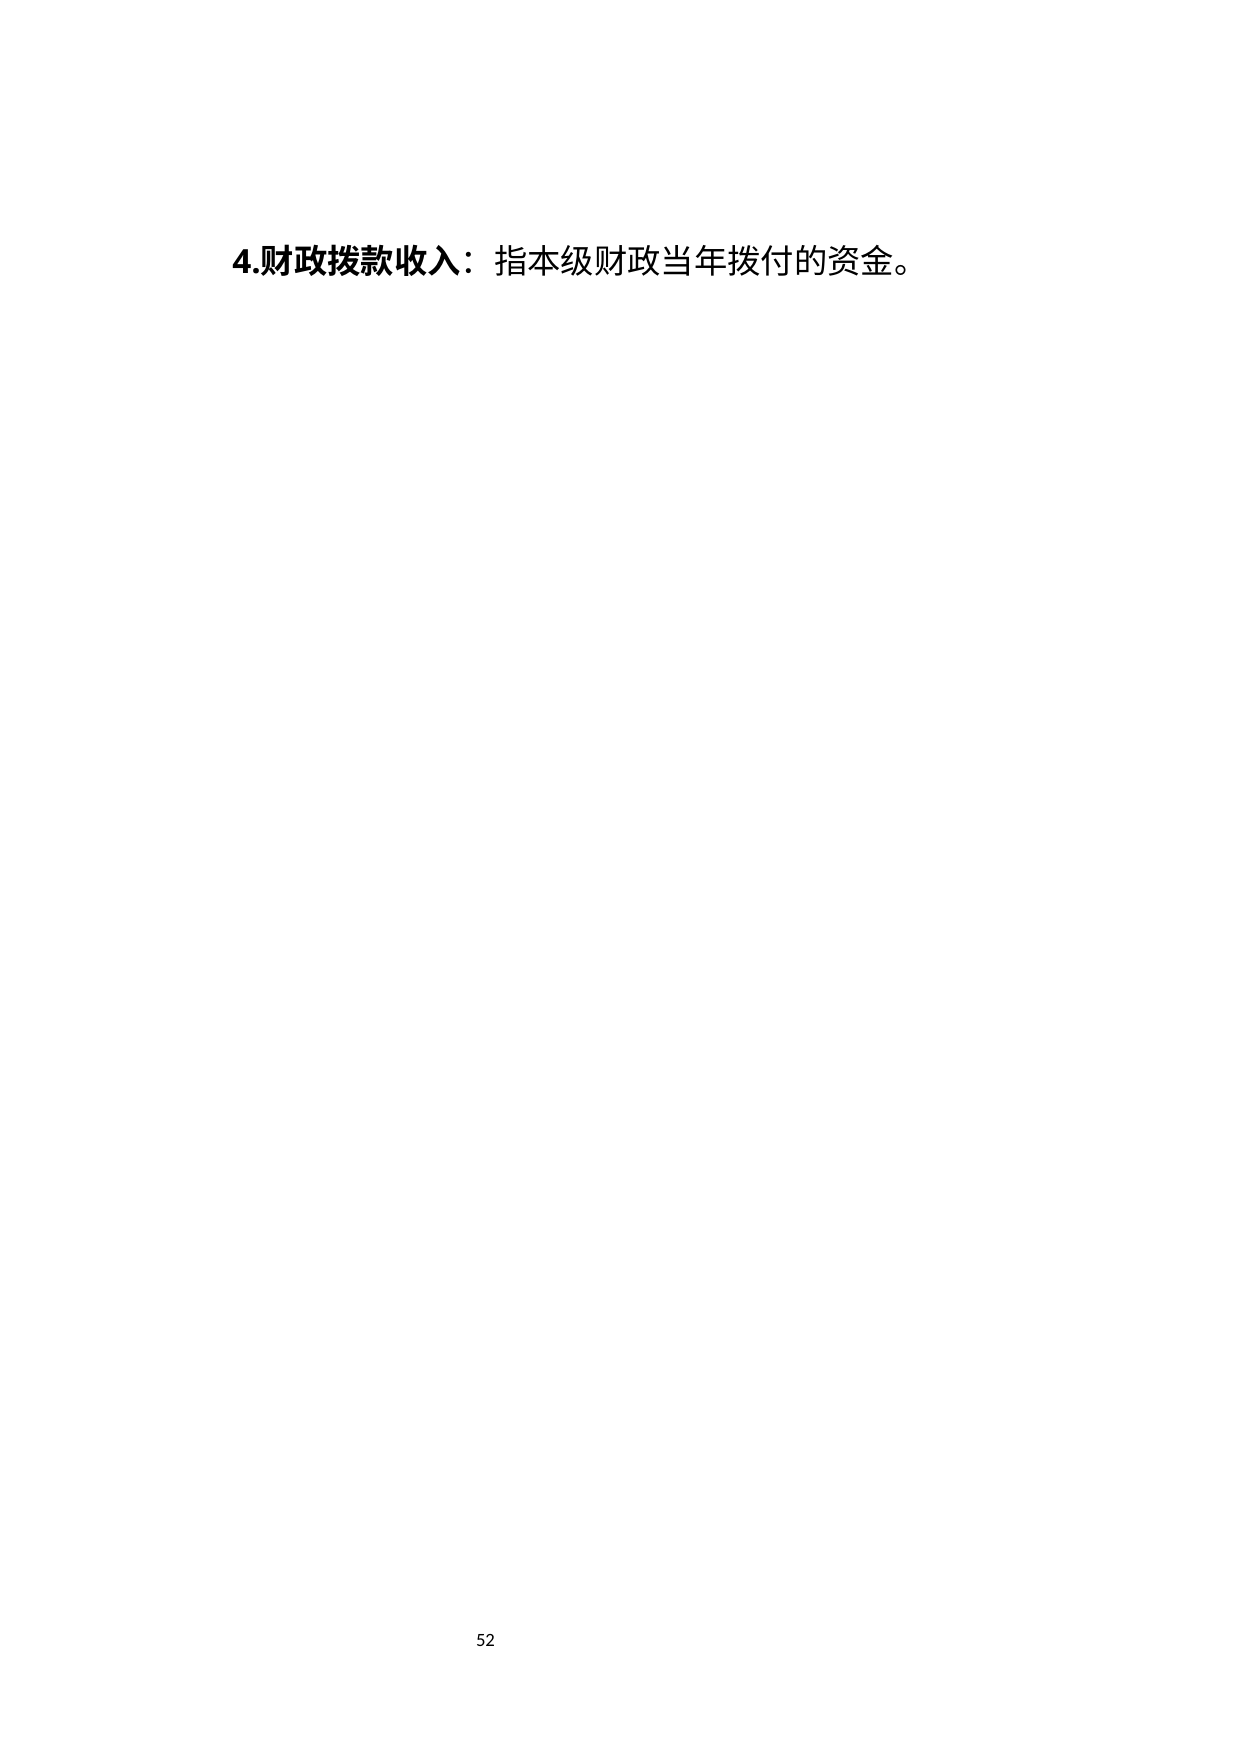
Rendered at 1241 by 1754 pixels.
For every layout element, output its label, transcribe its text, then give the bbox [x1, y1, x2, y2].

text 4.财政拨款收入：指本级财政当年拨付的资金。 [165, 227, 1087, 292]
